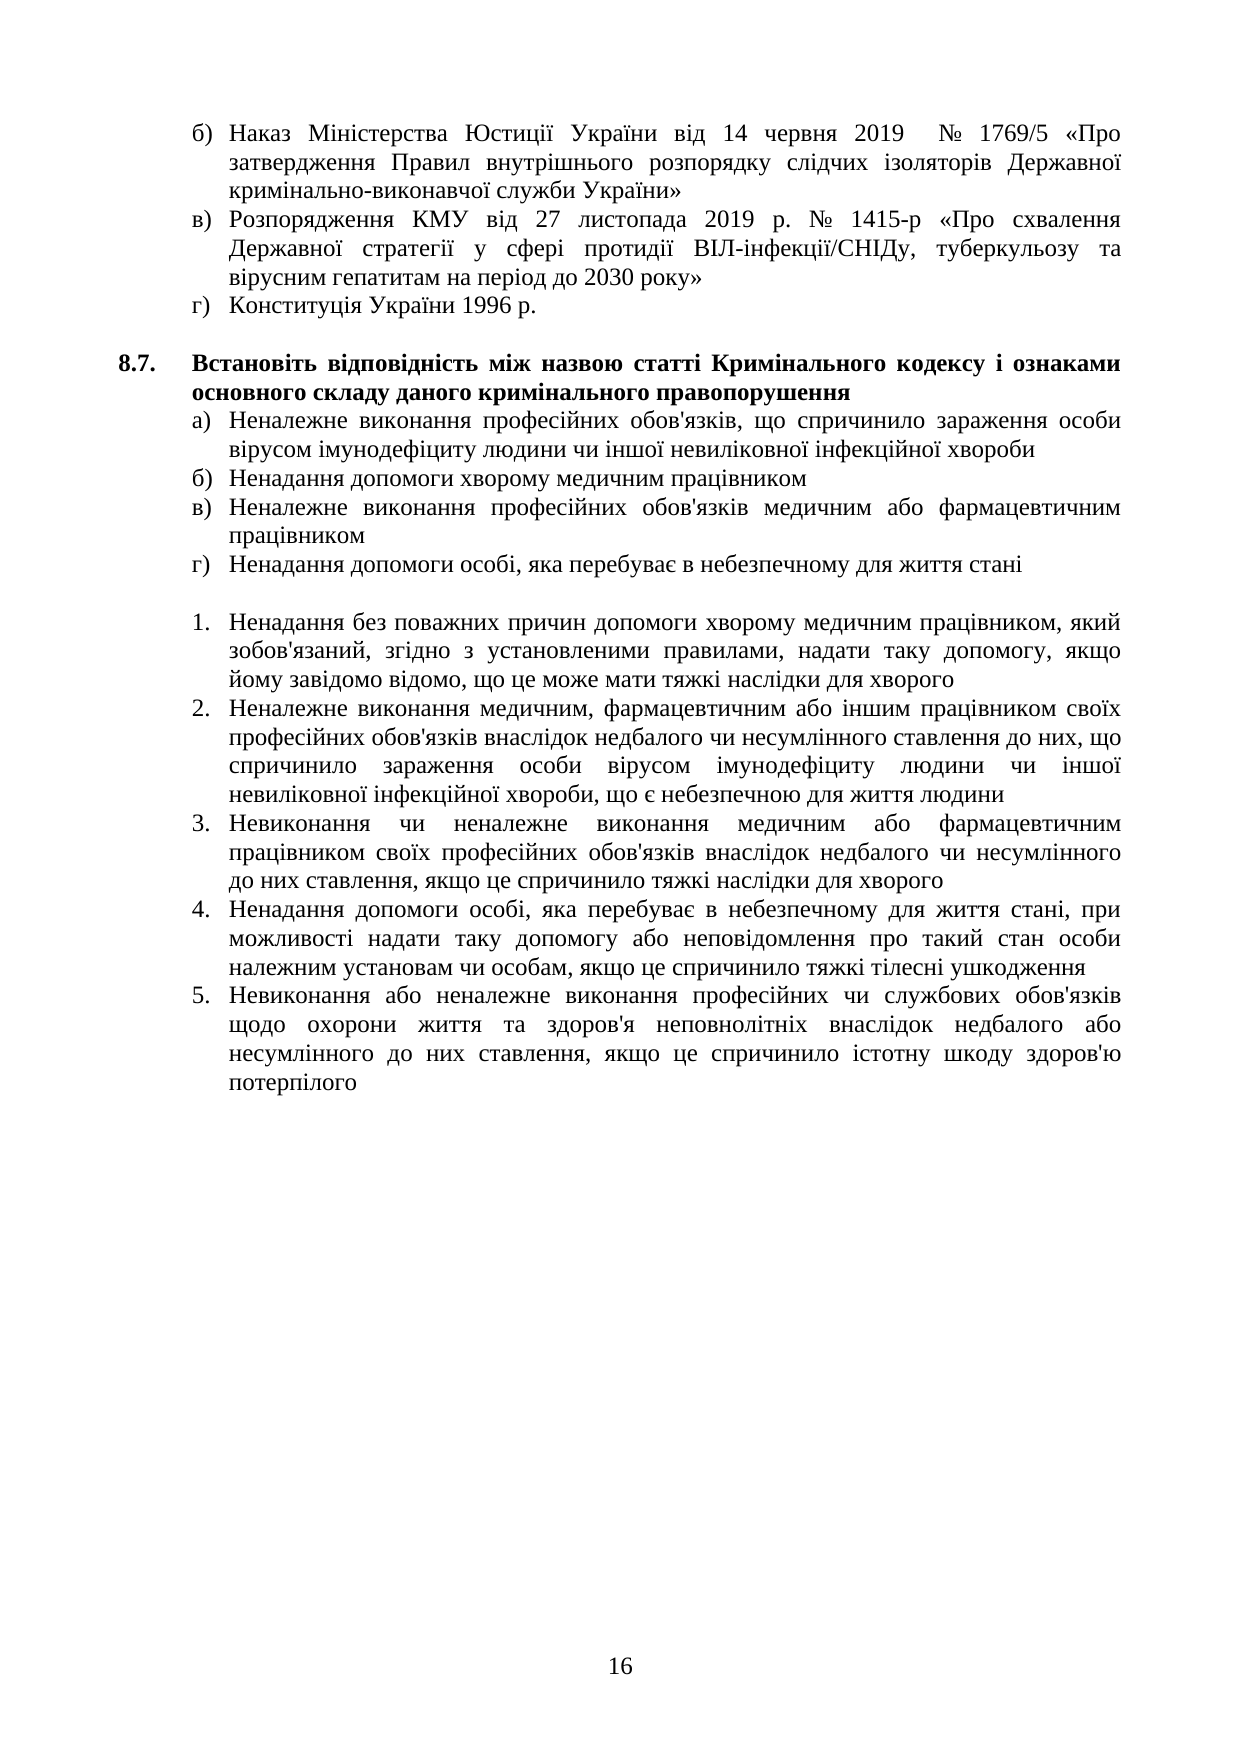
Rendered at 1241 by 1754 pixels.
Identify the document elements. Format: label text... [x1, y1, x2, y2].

text в) Неналежне виконання професійних обов'язків медичним або фармацевтичним працівником [192, 492, 1122, 549]
text г) Конституція України 1996 р. [192, 291, 1122, 319]
text 5. Невиконання або неналежне виконання професійних чи службових обов'язків щодо охорони життя та здоров'я неповнолітніх внаслідок недбалого або несумлінного до них ставлення, якщо це спричинило істотну шкоду здоров'ю потерпілого [192, 981, 1122, 1096]
text а) Неналежне виконання професійних обов'язків, що спричинило зараження особи вірусом імунодефіциту людини чи іншої невиліковної інфекційної хвороби [192, 406, 1122, 463]
text в) Розпорядження КМУ від 27 листопада 2019 р. № 1415-р «Про схвалення Державної стратегії у сфері протидії ВІЛ-інфекції/СНІДу, туберкульозу та вірусним гепатитам на період до 2030 року» [192, 204, 1122, 291]
text б) Наказ Міністерства Юстиції України від 14 червня 2019 № 1769/5 «Про затвердження Правил внутрішнього розпорядку слідчих ізоляторів Державної кримінально-виконавчої служби України» [192, 118, 1122, 204]
text б) Ненадання допомоги хворому медичним працівником [192, 463, 1122, 492]
text 4. Ненадання допомоги особі, яка перебуває в небезпечному для життя стані, при можливості надати таку допомогу або неповідомлення про такий стан особи належним установам чи особам, якщо це спричинило тяжкі тілесні ушкодження [192, 894, 1122, 981]
text 1. Ненадання без поважних причин допомоги хворому медичним працівником, який зобов'язаний, згідно з установленими правилами, надати таку допомогу, якщо йому завідомо відомо, що це може мати тяжкі наслідки для хворого [192, 607, 1122, 693]
text 8.7. Встановіть відповідність між назвою статті Кримінального кодексу і ознаками основного складу даного кримінального правопорушення [118, 348, 1122, 406]
text 2. Неналежне виконання медичним, фармацевтичним або іншим працівником своїх професійних обов'язків внаслідок недбалого чи несумлінного ставлення до них, що спричинило зараження особи вірусом імунодефіциту людини чи іншої невиліковної інфекційної хвороби, що є небезпечною для життя людини [192, 693, 1122, 808]
text г) Ненадання допомоги особі, яка перебуває в небезпечному для життя стані [192, 549, 1122, 578]
text 3. Невиконання чи неналежне виконання медичним або фармацевтичним працівником своїх професійних обов'язків внаслідок недбалого чи несумлінного до них ставлення, якщо це спричинило тяжкі наслідки для хворого [192, 808, 1122, 894]
